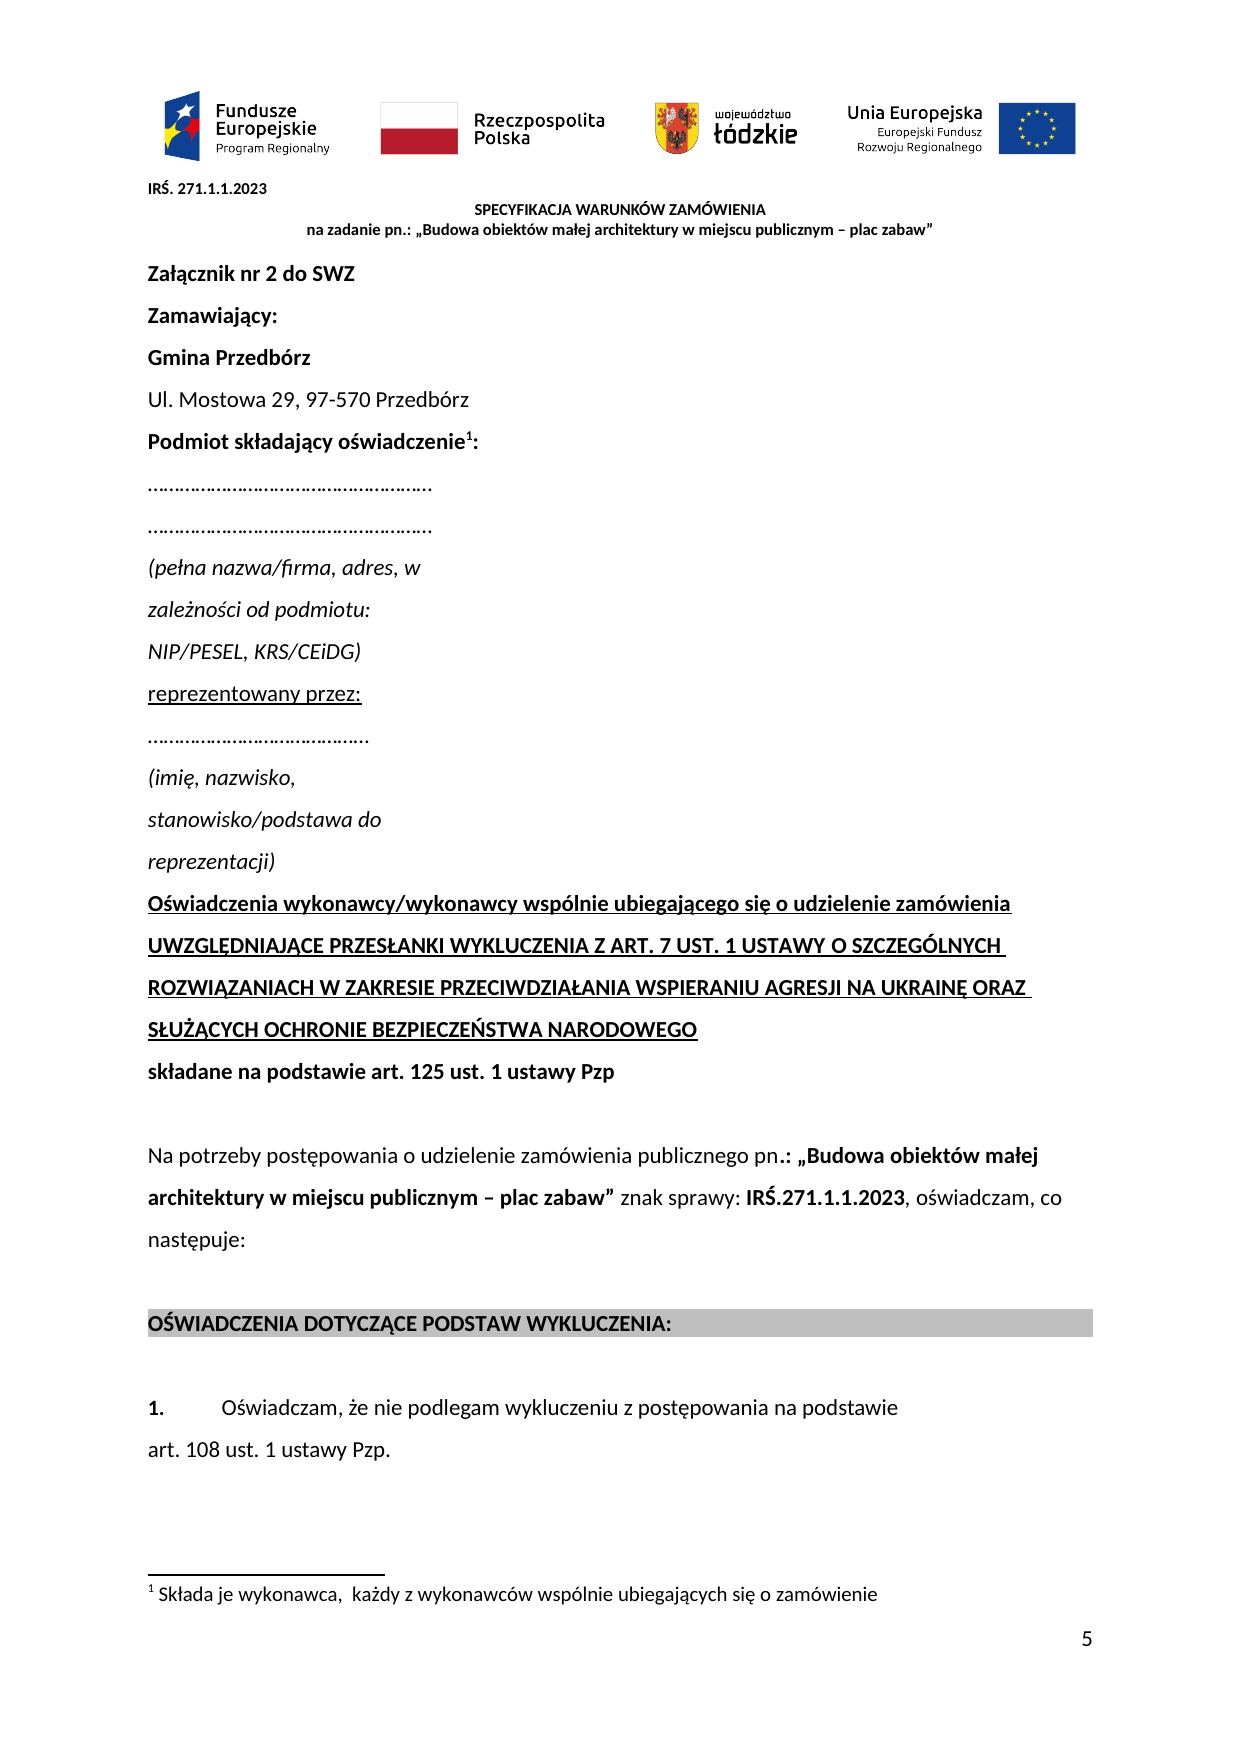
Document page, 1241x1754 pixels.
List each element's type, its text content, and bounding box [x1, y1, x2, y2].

text Na potrzeby postępowania o udzielenie zamówienia publicznego pn.: „Budowa obiektów małej architektury w miejscu publicznym – plac zabaw” znak sprawy: IRŚ.271.1.1.2023, oświadczam, co następuje: [148, 1141, 1093, 1253]
text Podmiot składający oświadczenie: [148, 427, 1093, 455]
text (pełna nazwa/firma, adres, w zależności od podmiotu: NIP/PESEL, KRS/CEiDG) [148, 553, 472, 665]
text OŚWIADCZENIA DOTYCZĄCE PODSTAW WYKLUCZENIA: [148, 1309, 1093, 1337]
text UWZGLĘDNIAJĄCE PRZESŁANKI WYKLUCZENIA Z ART. 7 UST. 1 USTAWY o szczególnych rozwiązaniach w zakresie przeciwdziałania wspieraniu agresji na Ukrainę oraz służących ochronie bezpieczeństwa narodowego [148, 931, 1093, 1043]
picture [147, 73, 1093, 179]
list Oświadczam, że nie podlegam wykluczeniu z postępowania na podstawie art. 108 ust. 1 ustawy Pzp. [148, 1393, 1093, 1463]
text reprezentowany przez: [148, 679, 1093, 707]
text Ul. Mostowa 29, 97-570 Przedbórz [148, 385, 1093, 413]
text Gmina Przedbórz [148, 343, 1093, 371]
text Zamawiający: [148, 301, 1093, 329]
text (imię, nazwisko, stanowisko/podstawa do reprezentacji) [148, 763, 472, 875]
text Oświadczenia wykonawcy/wykonawcy wspólnie ubiegającego się o udzielenie zamówienia [148, 889, 1093, 917]
text ……………………………………………… [148, 511, 472, 539]
text składane na podstawie art. 125 ust. 1 ustawy Pzp [148, 1057, 1093, 1085]
text Załącznik nr 2 do SWZ [148, 259, 1093, 287]
text …………………………………… [148, 721, 472, 749]
text ……………………………………………… [148, 469, 472, 497]
